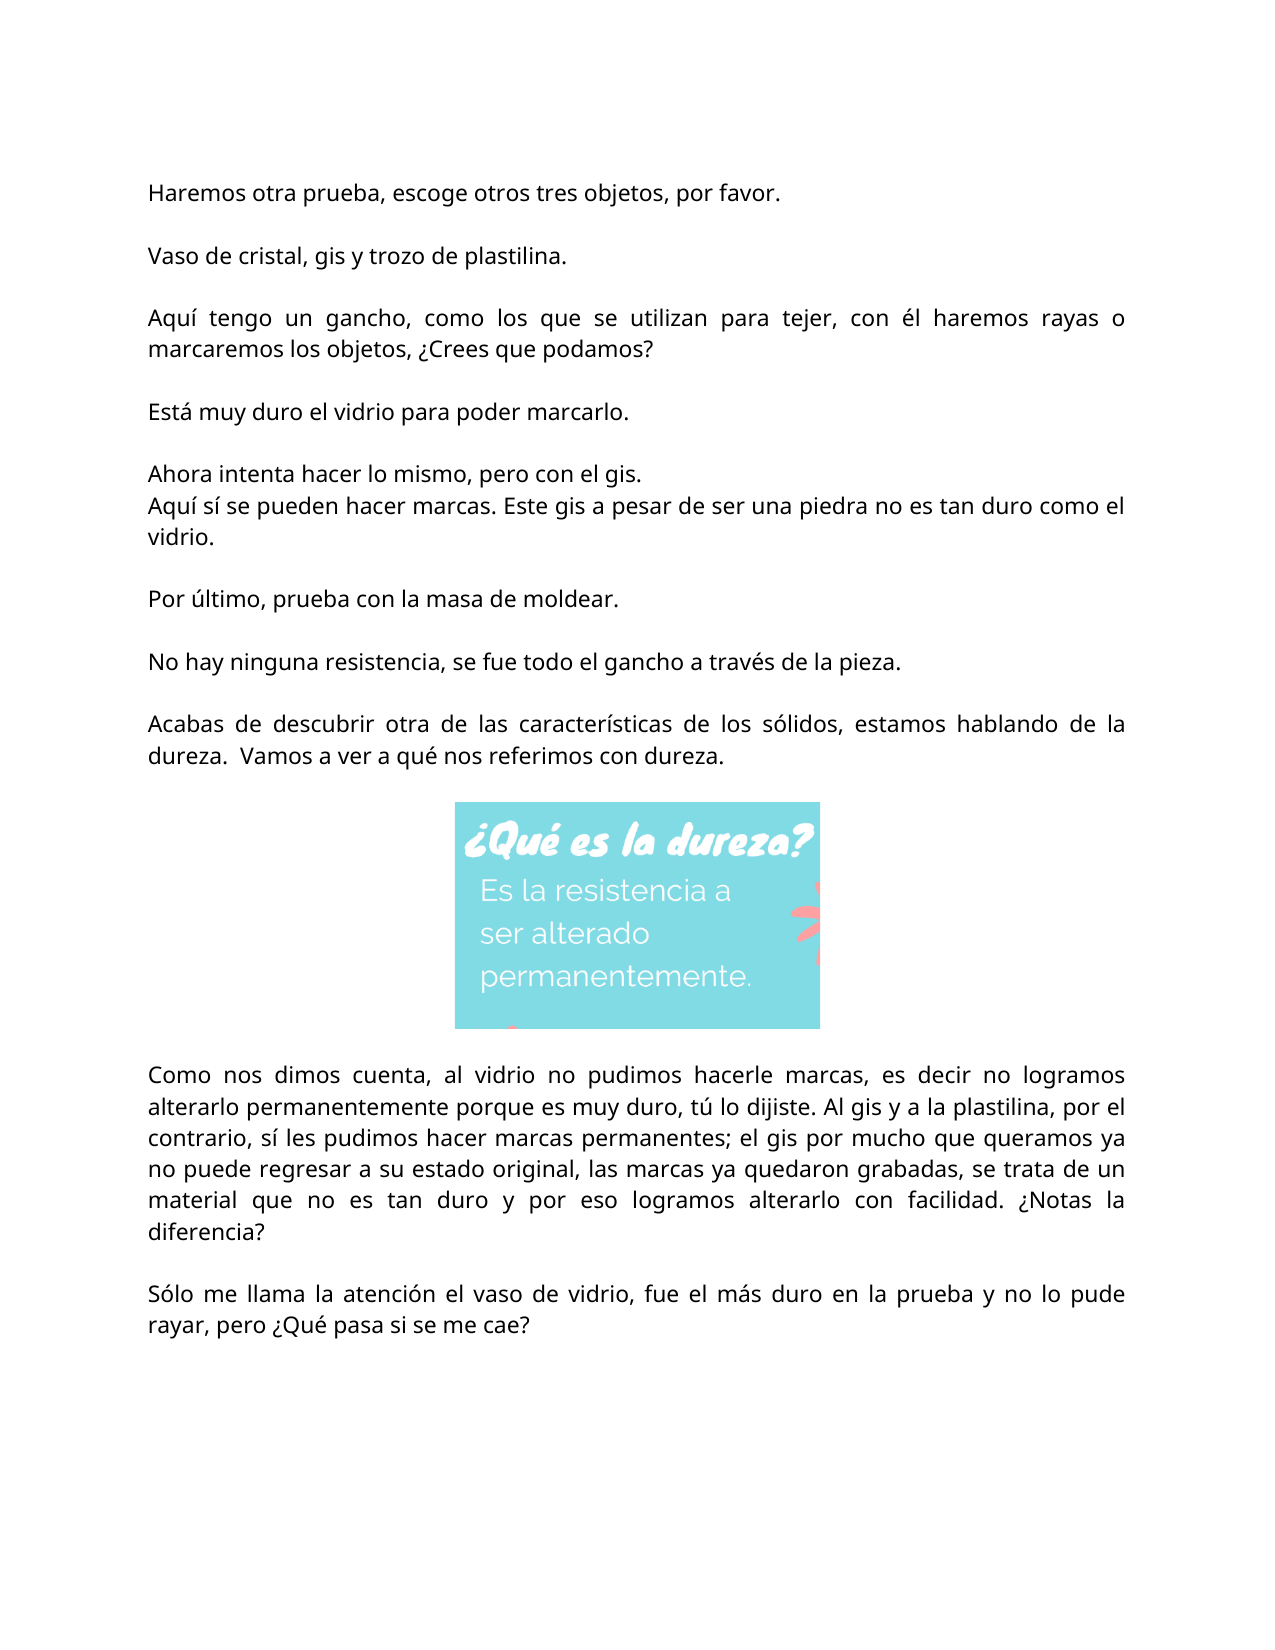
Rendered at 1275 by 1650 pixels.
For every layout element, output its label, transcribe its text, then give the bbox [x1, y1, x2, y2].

text Vaso de cristal, gis y trozo de plastilina. [148, 240, 1127, 271]
text Aquí sí se pueden hacer marcas. Este gis a pesar de ser una piedra no es tan duro como el vidrio. [148, 490, 1127, 552]
text Sólo me llama la atención el vaso de vidrio, fue el más duro en la prueba y no lo pude rayar, pero ¿Qué pasa si se me cae? [148, 1278, 1127, 1341]
text No hay ninguna resistencia, se fue todo el gancho a través de la pieza. [148, 646, 1127, 677]
picture [454, 802, 821, 1029]
text Está muy duro el vidrio para poder marcarlo. [148, 396, 1127, 427]
text Haremos otra prueba, escoge otros tres objetos, por favor. [148, 177, 1127, 208]
text Aquí tengo un gancho, como los que se utilizan para tejer, con él haremos rayas o marcaremos los objetos, ¿Crees que podamos? [148, 302, 1127, 365]
text Como nos dimos cuenta, al vidrio no pudimos hacerle marcas, es decir no logramos alterarlo permanentemente porque es muy duro, tú lo dijiste. Al gis y a la plastilina, por el contrario, sí les pudimos hacer marcas permanentes; el gis por mucho que queramos ya no puede regresar a su estado original, las marcas ya quedaron grabadas, se trata de un material que no es tan duro y por eso logramos alterarlo con facilidad. ¿Notas la diferencia? [148, 1059, 1127, 1247]
text Ahora intenta hacer lo mismo, pero con el gis. [148, 458, 1127, 490]
text Por último, prueba con la masa de moldear. [148, 583, 1127, 615]
text Acabas de descubrir otra de las características de los sólidos, estamos hablando de la dureza. Vamos a ver a qué nos referimos con dureza. [148, 708, 1127, 771]
